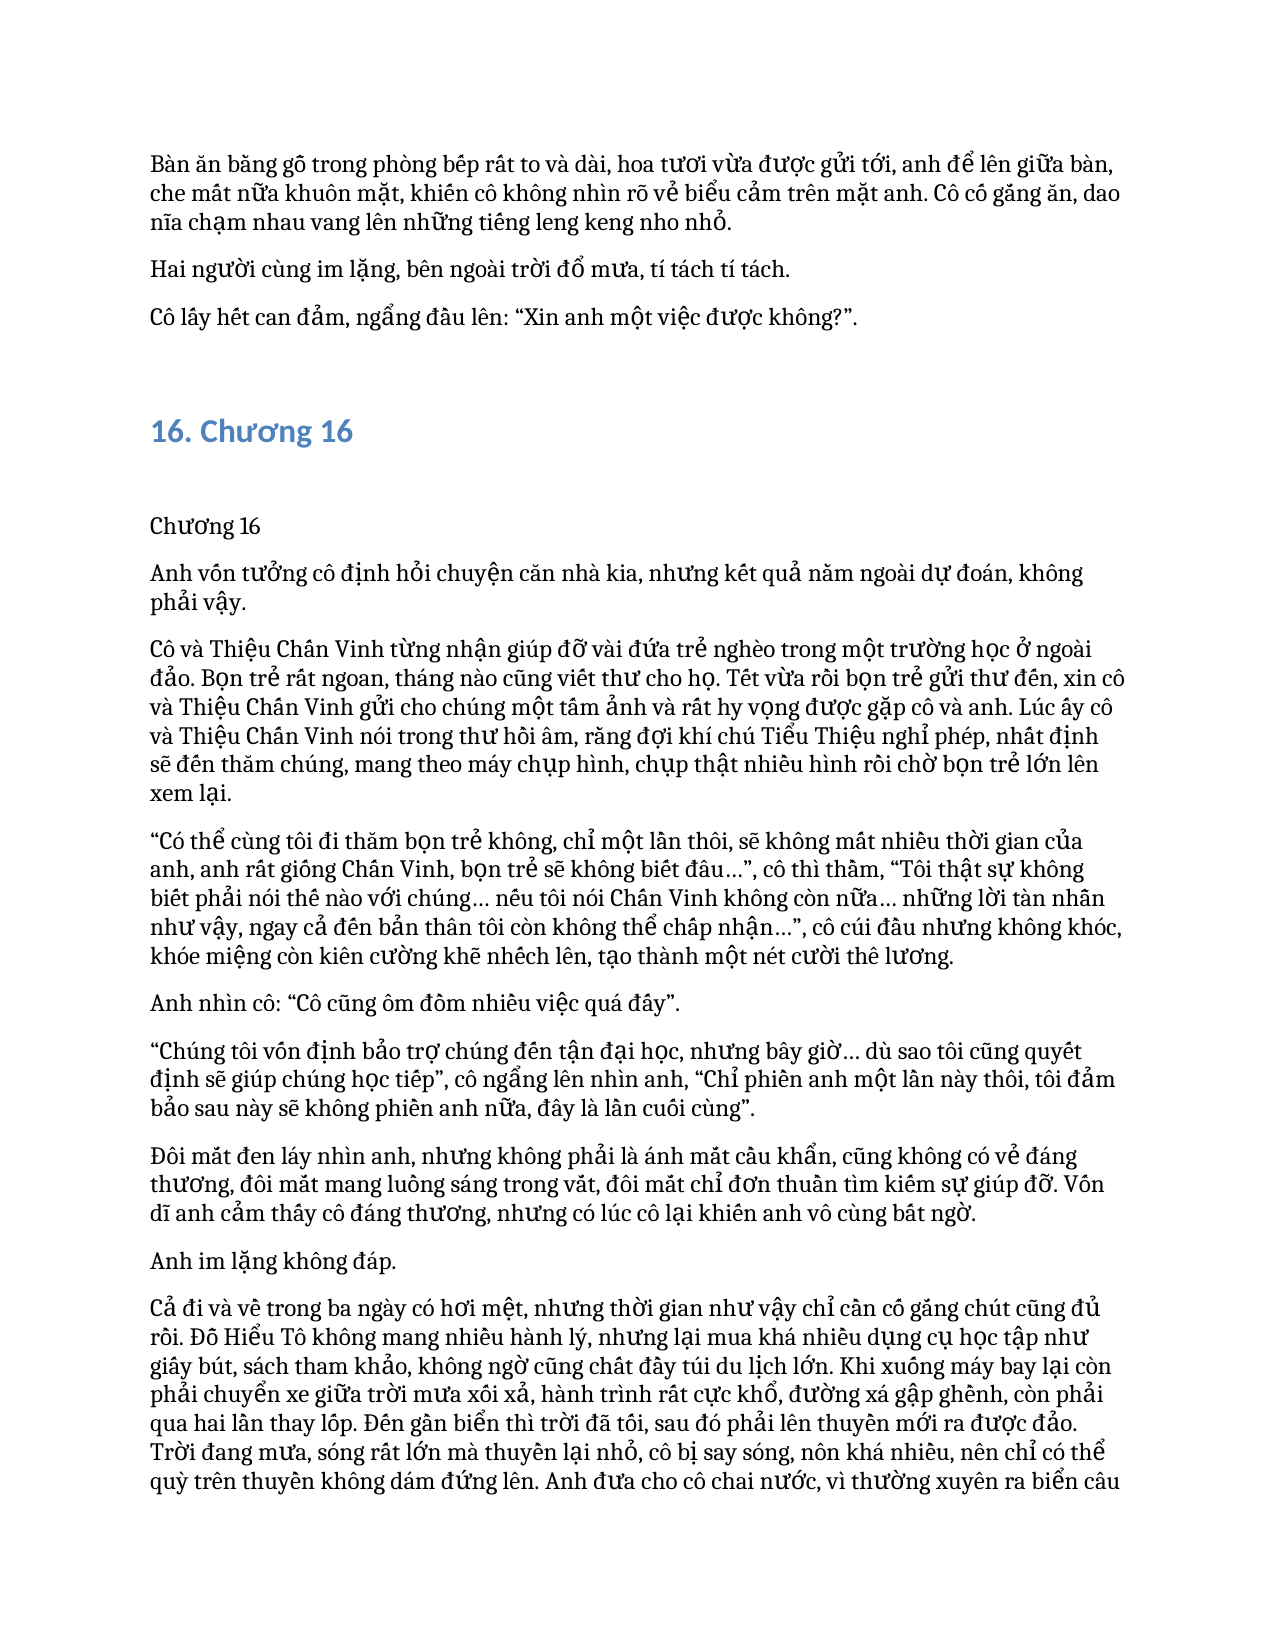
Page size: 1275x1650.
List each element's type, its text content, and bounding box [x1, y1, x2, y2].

text Anh vốn tưởng cô định hỏi chuyện căn nhà kia, nhưng kết quả nằm ngoài dự đoán, không phải vậy. [150, 559, 1125, 617]
text Anh nhìn cô: “Cô cũng ôm đồm nhiều việc quá đấy”. [150, 989, 1125, 1018]
text Đôi mắt đen láy nhìn anh, nhưng không phải là ánh mắt cầu khẩn, cũng không có vẻ đáng thương, đôi mắt mang luồng sáng trong vắt, đôi mắt chỉ đơn thuần tìm kiếm sự giúp đỡ. Vốn dĩ anh cảm thấy cô đáng thương, nhưng có lúc cô lại khiến anh vô cùng bất ngờ. [150, 1142, 1125, 1228]
text “Chúng tôi vốn định bảo trợ chúng đến tận đại học, nhưng bây giờ… dù sao tôi cũng quyết định sẽ giúp chúng học tiếp”, cô ngẩng lên nhìn anh, “Chỉ phiền anh một lần này thôi, tôi đảm bảo sau này sẽ không phiền anh nữa, đây là lần cuối cùng”. [150, 1037, 1125, 1123]
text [150, 1294, 1125, 1495]
text Cô và Thiệu Chấn Vinh từng nhận giúp đỡ vài đứa trẻ nghèo trong một trường học ở ngoài đảo. Bọn trẻ rất ngoan, tháng nào cũng viết thư cho họ. Tết vừa rồi bọn trẻ gửi thư đến, xin cô và Thiệu Chấn Vinh gửi cho chúng một tấm ảnh và rất hy vọng được gặp cô và anh. Lúc ấy cô và Thiệu Chấn Vinh nói trong thư hồi âm, rằng đợi khí chú Tiểu Thiệu nghỉ phép, nhất định sẽ đến thăm chúng, mang theo máy chụp hình, chụp thật nhiều hình rồi chờ bọn trẻ lớn lên xem lại. [150, 635, 1125, 808]
text Anh im lặng không đáp. [150, 1247, 1125, 1275]
text Chương 16 [150, 454, 1125, 540]
text Cô lấy hết can đảm, ngẩng đầu lên: “Xin anh một việc được không?”. [150, 302, 1125, 389]
text Bàn ăn bằng gỗ trong phòng bếp rất to và dài, hoa tươi vừa được gửi tới, anh để lên giữa bàn, che mất nữa khuôn mặt, khiến cô không nhìn rõ vẻ biểu cảm trên mặt anh. Cô cố gắng ăn, dao nĩa chạm nhau vang lên những tiếng leng keng nho nhỏ. [150, 150, 1125, 236]
text “Có thể cùng tôi đi thăm bọn trẻ không, chỉ một lần thôi, sẽ không mất nhiều thời gian của anh, anh rất giống Chấn Vinh, bọn trẻ sẽ không biết đâu…”, cô thì thầm, “Tôi thật sự không biết phải nói thế nào với chúng… nếu tôi nói Chấn Vinh không còn nữa… những lời tàn nhẫn như vậy, ngay cả đến bản thân tôi còn không thể chấp nhận…”, cô cúi đầu nhưng không khóc, khóe miệng còn kiên cường khẽ nhếch lên, tạo thành một nét cười thê lương. [150, 827, 1125, 970]
subtitle 16. Chương 16 [150, 409, 1125, 450]
text Hai người cùng im lặng, bên ngoài trời đổ mưa, tí tách tí tách. [150, 255, 1125, 284]
